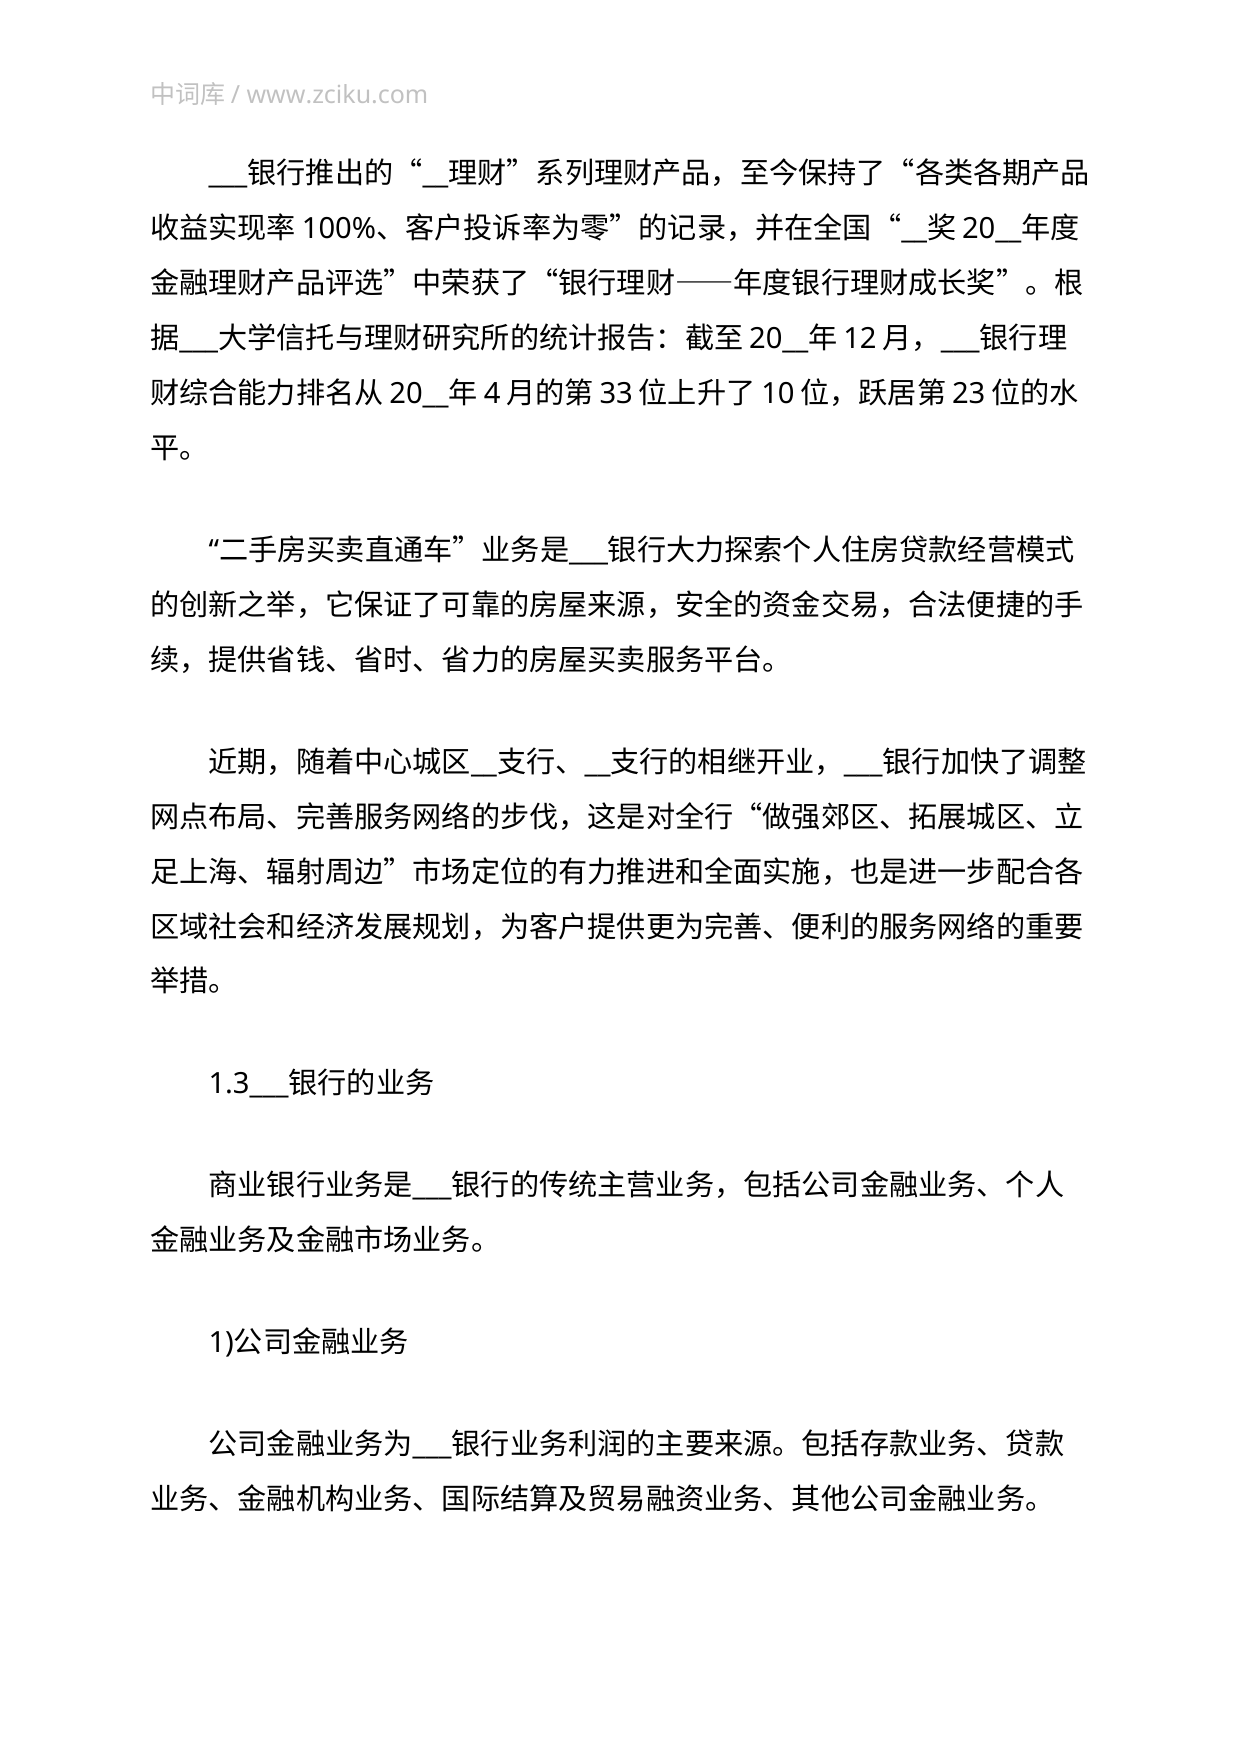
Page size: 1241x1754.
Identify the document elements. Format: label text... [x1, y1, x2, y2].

text 1.3___银行的业务 [150, 1060, 1090, 1102]
text 商业银行业务是___银行的传统主营业务，包括公司金融业务、个人金融业务及金融市场业务。 [150, 1162, 1090, 1259]
text “二手房买卖直通车”业务是___银行大力探索个人住房贷款经营模式的创新之举，它保证了可靠的房屋来源，安全的资金交易，合法便捷的手续，提供省钱、省时、省力的房屋买卖服务平台。 [150, 527, 1090, 679]
text ___银行推出的“__理财”系列理财产品，至今保持了“各类各期产品收益实现率100%、客户投诉率为零”的记录，并在全国“__奖20__年度金融理财产品评选”中荣获了“银行理财——年度银行理财成长奖”。根据___大学信托与理财研究所的统计报告：截至20__年12月，___银行理财综合能力排名从20__年4月的第33位上升了10位，跃居第23位的水平。 [150, 150, 1090, 467]
text 1)公司金融业务 [150, 1318, 1090, 1361]
text 公司金融业务为___银行业务利润的主要来源。包括存款业务、贷款业务、金融机构业务、国际结算及贸易融资业务、其他公司金融业务。 [150, 1421, 1090, 1518]
text 近期，随着中心城区__支行、__支行的相继开业，___银行加快了调整网点布局、完善服务网络的步伐，这是对全行“做强郊区、拓展城区、立足上海、辐射周边”市场定位的有力推进和全面实施，也是进一步配合各区域社会和经济发展规划，为客户提供更为完善、便利的服务网络的重要举措。 [150, 738, 1090, 1000]
